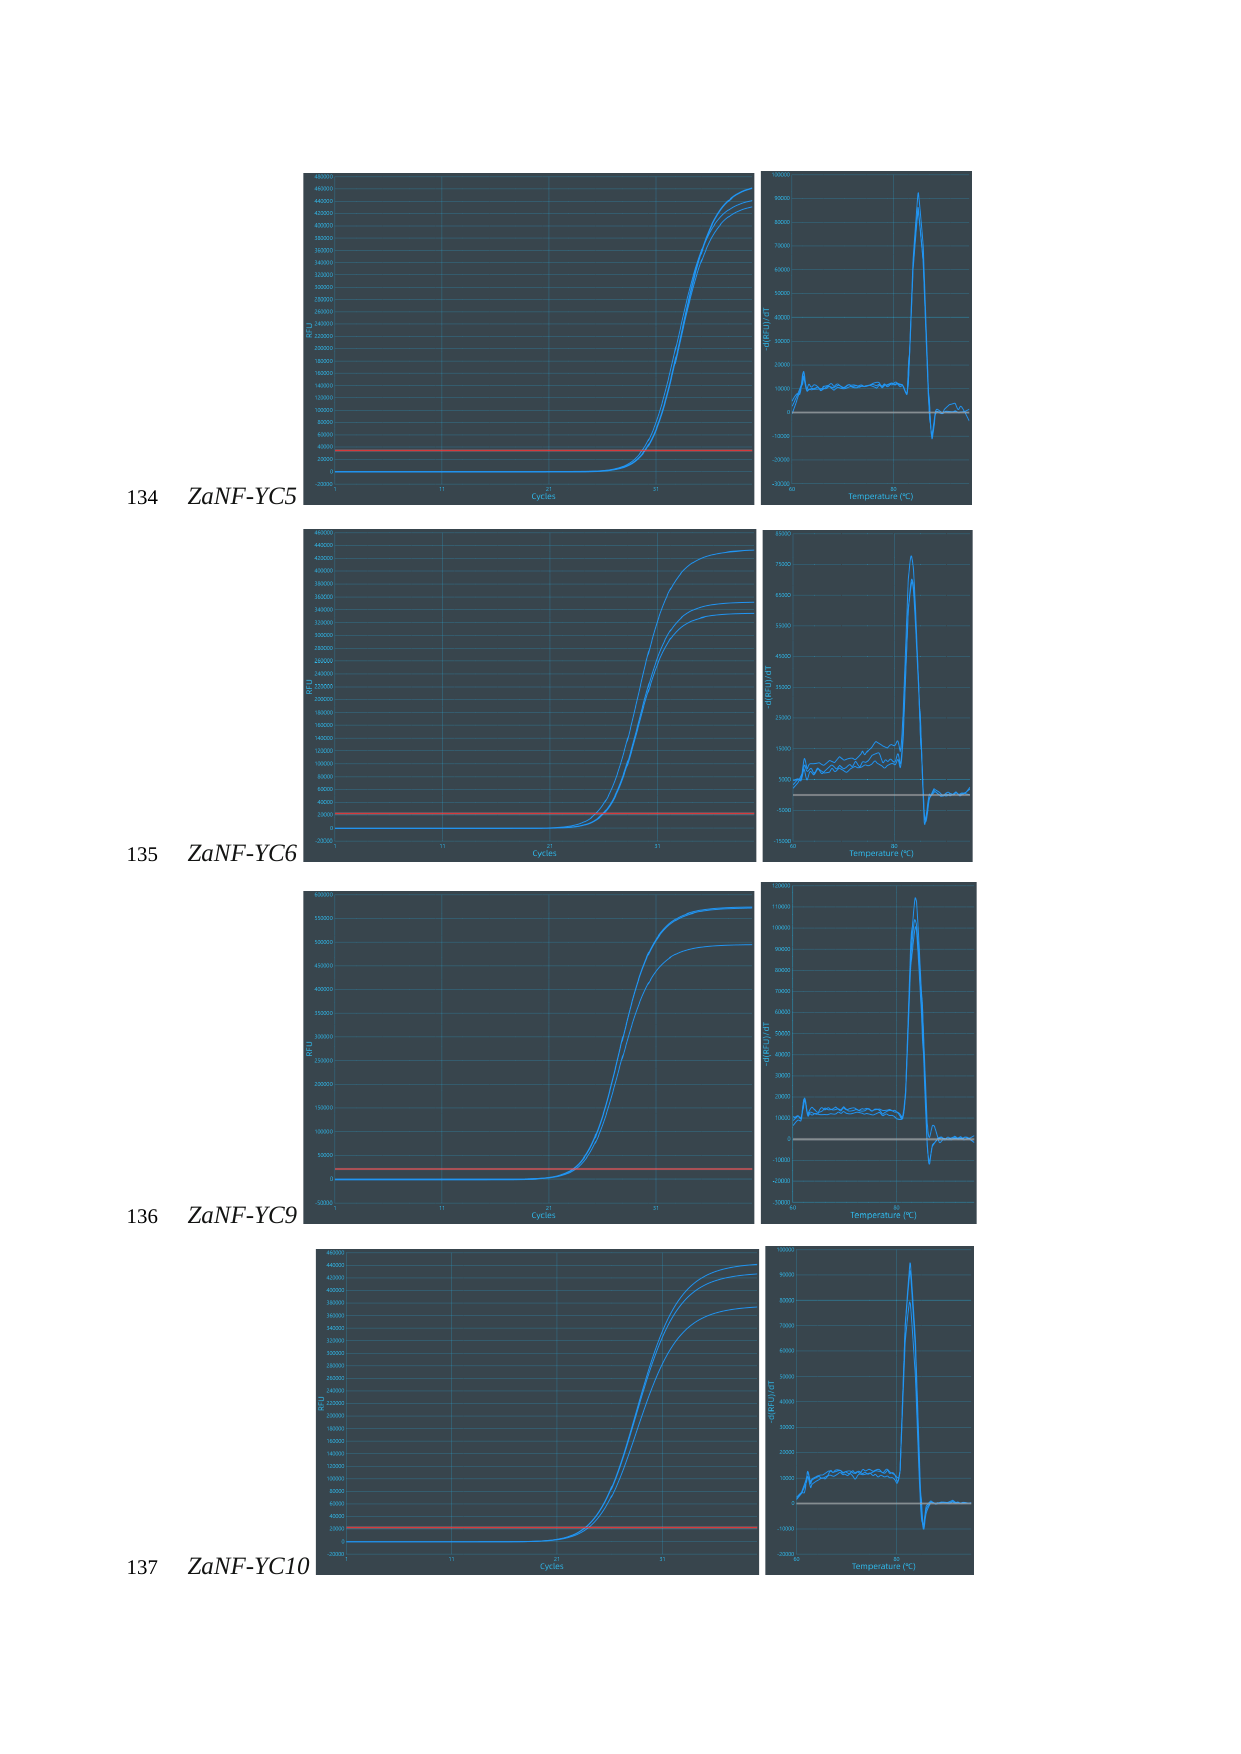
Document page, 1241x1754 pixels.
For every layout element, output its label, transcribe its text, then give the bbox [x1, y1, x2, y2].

picture [315, 1249, 760, 1575]
picture [760, 171, 972, 505]
picture [762, 530, 973, 862]
picture [303, 173, 755, 505]
picture [765, 1246, 974, 1575]
picture [303, 891, 755, 1224]
picture [760, 882, 977, 1224]
picture [303, 529, 757, 862]
